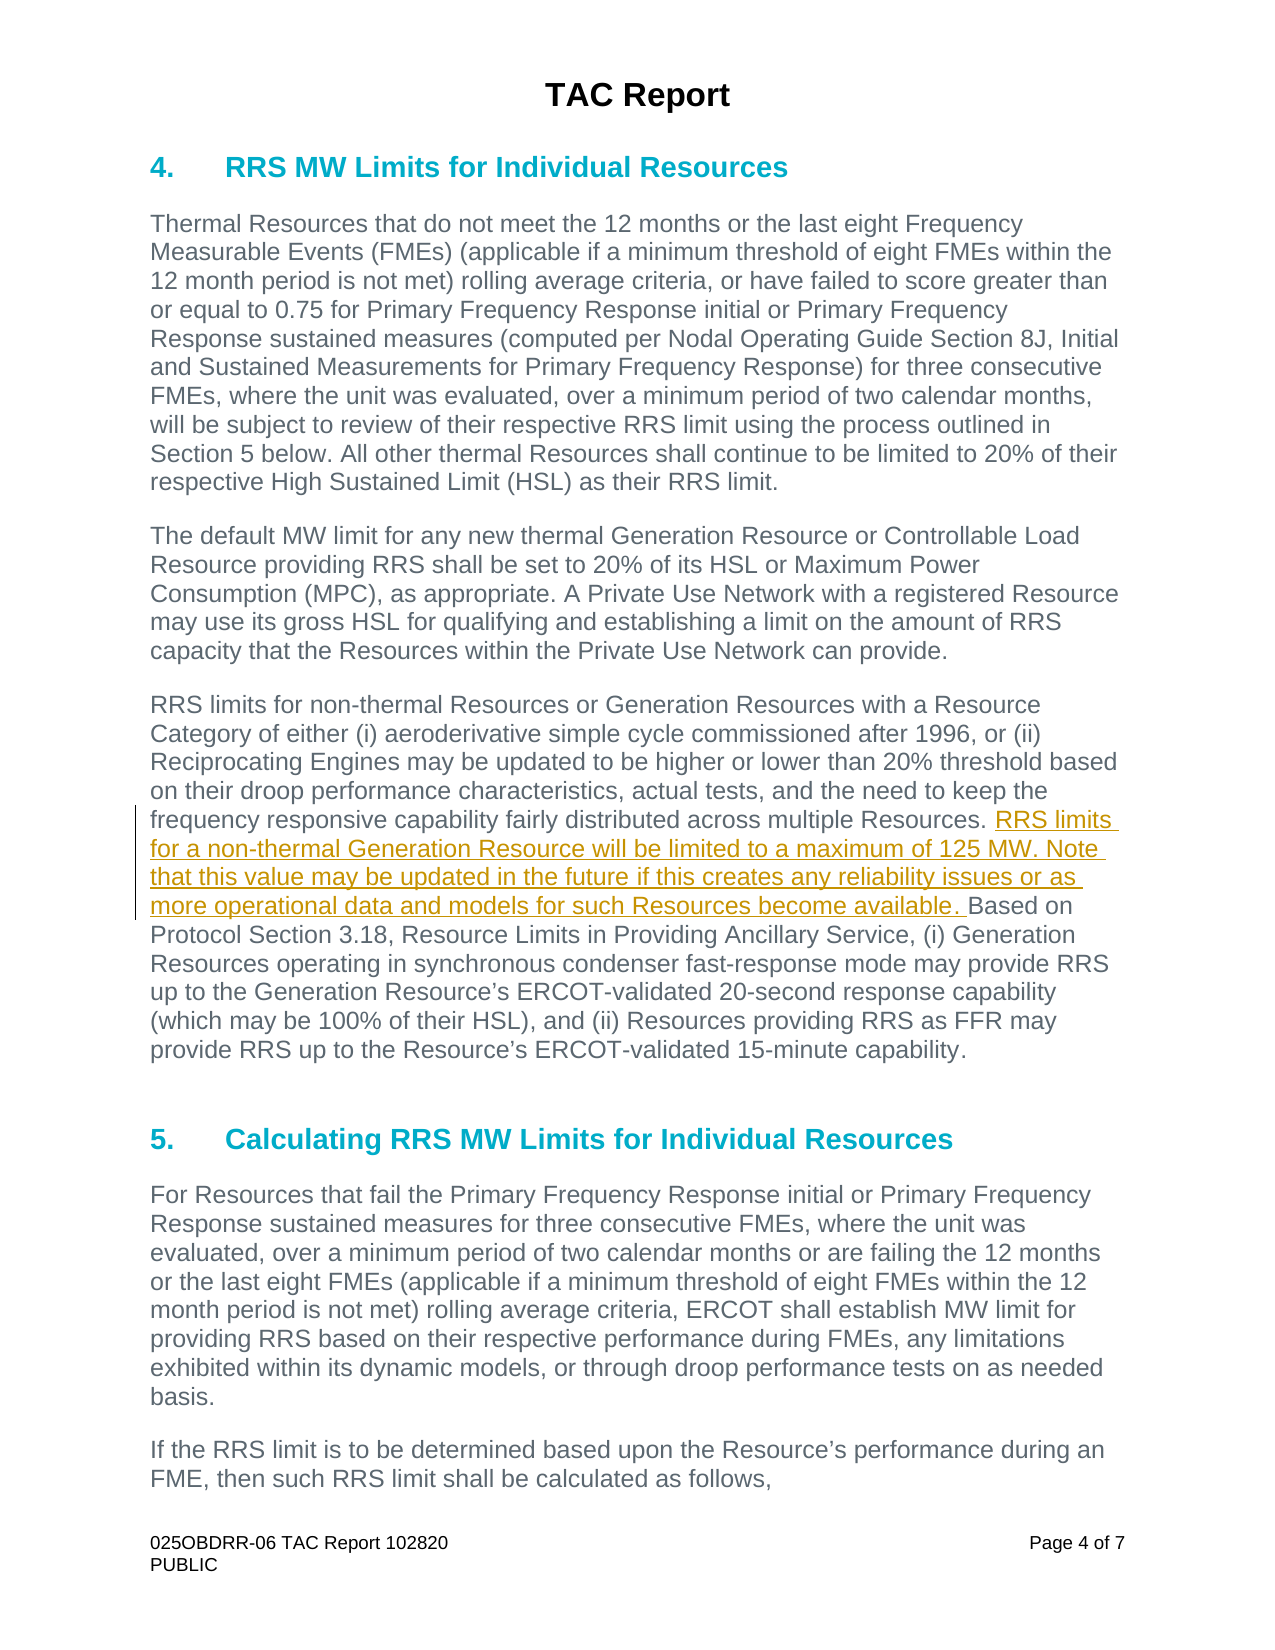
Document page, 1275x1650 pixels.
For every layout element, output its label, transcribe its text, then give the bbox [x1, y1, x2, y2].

text RRS limits for non-thermal Resources or Generation Resources with a Resource Category of either (i) aeroderivative simple cycle commissioned after 1996, or (ii) Reciprocating Engines may be updated to be higher or lower than 20% threshold based on their droop performance characteristics, actual tests, and the need to keep the frequency responsive capability fairly distributed across multiple Resources. Based on Protocol Section 3.18, Resource Limits in Providing Ancillary Service, (i) Generation Resources operating in synchronous condenser fast-response mode may provide RRS up to the Generation Resource’s ERCOT-validated 20-second response capability (which may be 100% of their HSL), and (ii) Resources providing RRS as FFR may provide RRS up to the Resource’s ERCOT-validated 15-minute capability. [150, 690, 1125, 1063]
text If the RRS limit is to be determined based upon the Resource’s performance during an FME, then such RRS limit shall be calculated as follows, [150, 1435, 1125, 1493]
text 5. Calculating RRS MW Limits for Individual Resources [150, 1122, 1125, 1155]
text 4. RRS MW Limits for Individual Resources [150, 150, 1125, 183]
text Thermal Resources that do not meet the 12 months or the last eight Frequency Measurable Events (FMEs) (applicable if a minimum threshold of eight FMEs within the 12 month period is not met) rolling average criteria, or have failed to score greater than or equal to 0.75 for Primary Frequency Response initial or Primary Frequency Response sustained measures (computed per Nodal Operating Guide Section 8J, Initial and Sustained Measurements for Primary Frequency Response) for three consecutive FMEs, where the unit was evaluated, over a minimum period of two calendar months, will be subject to review of their respective RRS limit using the process outlined in Section 5 below. All other thermal Resources shall continue to be limited to 20% of their respective High Sustained Limit (HSL) as their RRS limit. [150, 208, 1125, 496]
text The default MW limit for any new thermal Generation Resource or Controllable Load Resource providing RRS shall be set to 20% of its HSL or Maximum Power Consumption (MPC), as appropriate. A Private Use Network with a registered Resource may use its gross HSL for qualifying and establishing a limit on the amount of RRS capacity that the Resources within the Private Use Network can provide. [150, 521, 1125, 665]
text For Resources that fail the Primary Frequency Response initial or Primary Frequency Response sustained measures for three consecutive FMEs, where the unit was evaluated, over a minimum period of two calendar months or are failing the 12 months or the last eight FMEs (applicable if a minimum threshold of eight FMEs within the 12 month period is not met) rolling average criteria, ERCOT shall establish MW limit for providing RRS based on their respective performance during FMEs, any limitations exhibited within its dynamic models, or through droop performance tests on as needed basis. [150, 1180, 1125, 1410]
